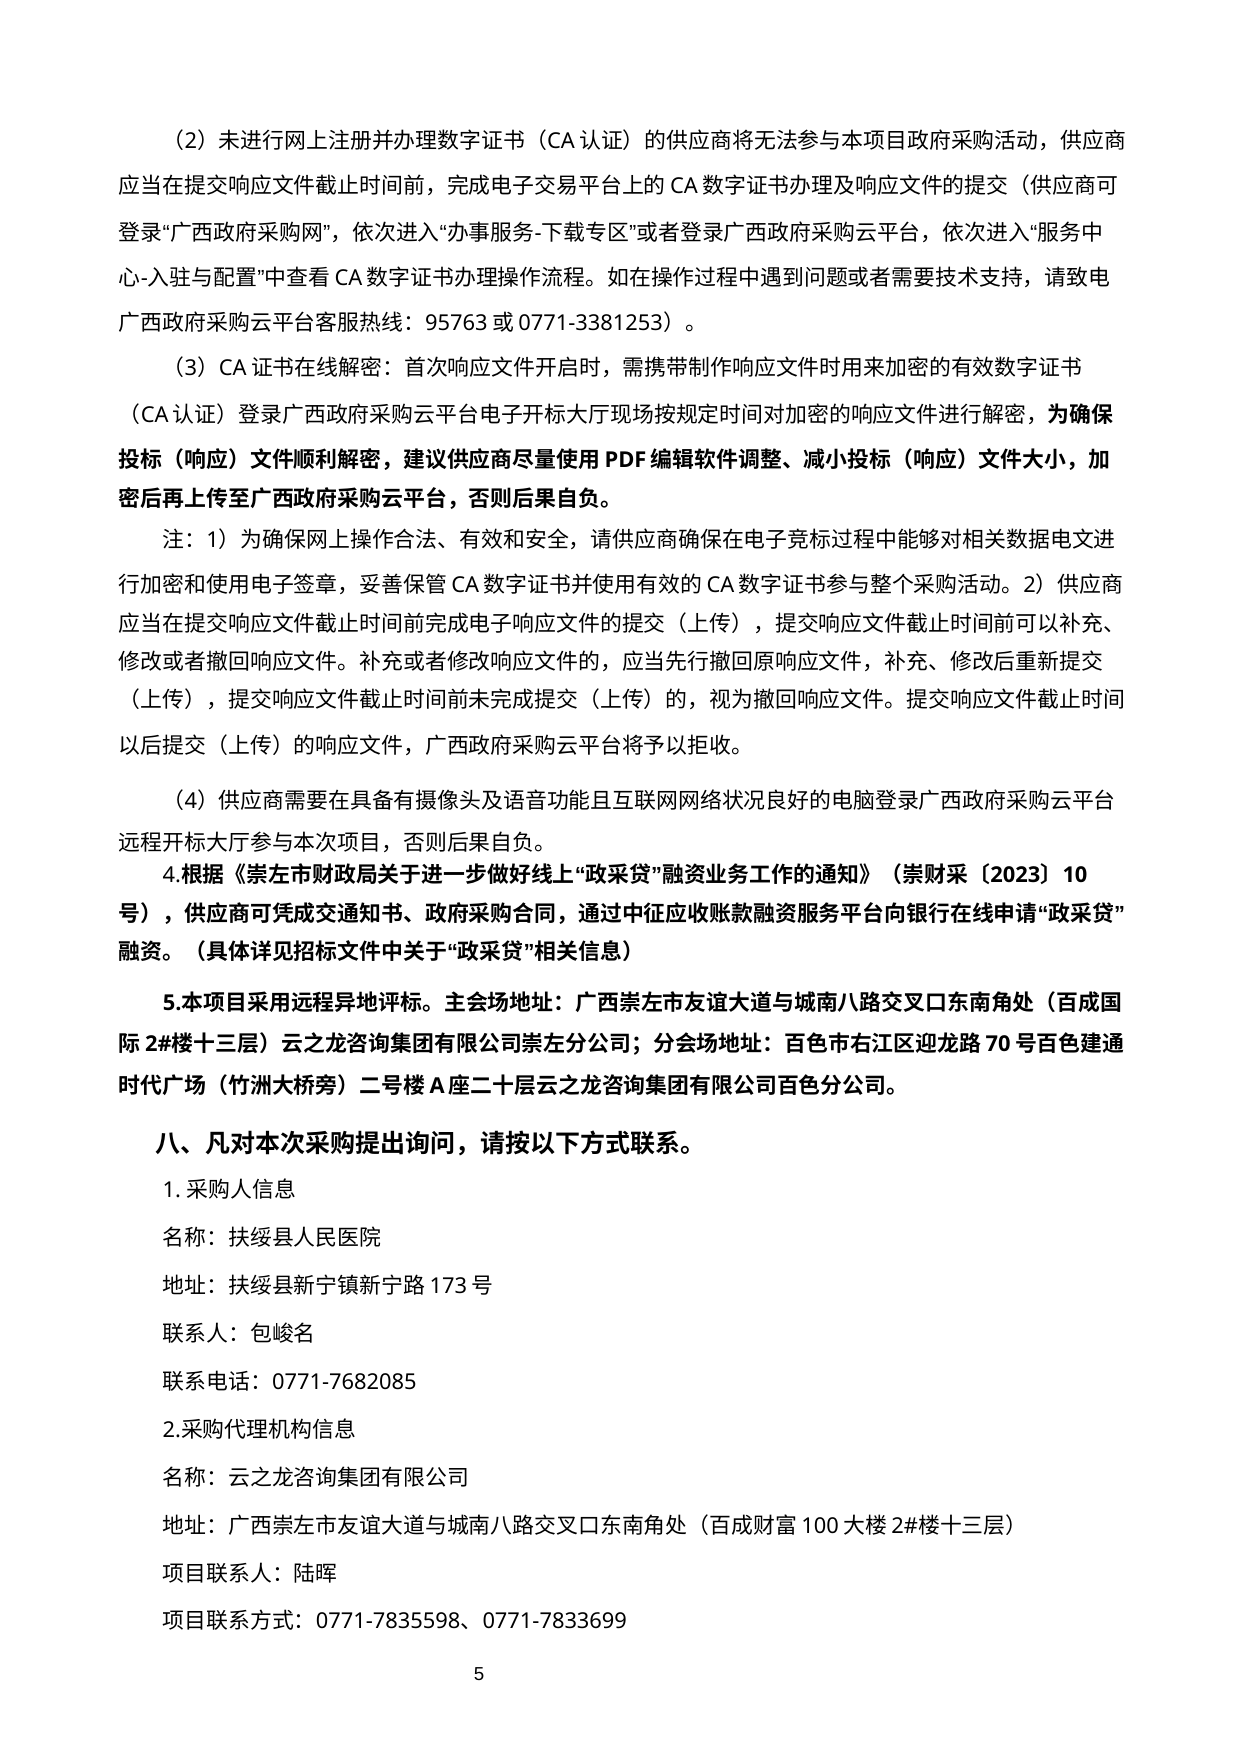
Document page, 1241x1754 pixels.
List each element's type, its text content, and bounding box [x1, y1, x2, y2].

text 名称：扶绥县人民医院 [119, 1207, 1129, 1255]
text 八、凡对本次采购提出询问，请按以下方式联系。 [119, 1123, 1129, 1159]
text 5.本项目采用远程异地评标。主会场地址：广西崇左市友谊大道与城南八路交叉口东南角处（百成国际2#楼十三层）云之龙咨询集团有限公司崇左分公司；分会场地址：百色巿右江区迎龙路70号百色建通时代广场（竹洲大桥旁）二号楼A座二十层云之龙咨询集团有限公司百色分公司。 [119, 977, 1129, 1102]
text 4.根据《崇左市财政局关于进一步做好线上“政采贷”融资业务工作的通知》（崇财采〔2023〕10号），供应商可凭成交通知书、政府采购合同，通过中征应收账款融资服务平台向银行在线申请“政采贷”融资。（具体详见招标文件中关于“政采贷”相关信息） [119, 858, 1129, 964]
text 地址：广西崇左市友谊大道与城南八路交叉口东南角处（百成财富100大楼2#楼十三层） [119, 1495, 1129, 1543]
text （3）CA证书在线解密：首次响应文件开启时，需携带制作响应文件时用来加密的有效数字证书（CA认证）登录广西政府采购云平台电子开标大厅现场按规定时间对加密的响应文件进行解密，为确保投标（响应）文件顺利解密，建议供应商尽量使用PDF编辑软件调整、减小投标（响应）文件大小，加密后再上传至广西政府采购云平台，否则后果自负。 [119, 351, 1129, 511]
text 地址：扶绥县新宁镇新宁路173号 [119, 1255, 1129, 1303]
list 供应商需要在具备有摄像头及语音功能且互联网网络状况良好的电脑登录广西政府采购云平台远程开标大厅参与本次项目，否则后果自负。 [119, 775, 1129, 858]
text （2）未进行网上注册并办理数字证书（CA认证）的供应商将无法参与本项目政府采购活动，供应商应当在提交响应文件截止时间前，完成电子交易平台上的CA数字证书办理及响应文件的提交（供应商可登录“广西政府采购网”，依次进入“办事服务-下载专区”或者登录广西政府采购云平台，依次进入“服务中心-入驻与配置”中查看CA数字证书办理操作流程。如在操作过程中遇到问题或者需要技术支持，请致电广西政府采购云平台客服热线：95763或0771-3381253）。 [119, 125, 1129, 337]
text 项目联系人：陆晖 [119, 1543, 1129, 1591]
text 项目联系方式：0771-7835598、0771-7833699 [119, 1591, 1129, 1638]
text 名称：云之龙咨询集团有限公司 [119, 1447, 1129, 1495]
text 联系电话：0771-7682085 [119, 1351, 1129, 1399]
text 注：1）为确保网上操作合法、有效和安全，请供应商确保在电子竞标过程中能够对相关数据电文进行加密和使用电子签章，妥善保管CA数字证书并使用有效的CA数字证书参与整个采购活动。2）供应商应当在提交响应文件截止时间前完成电子响应文件的提交（上传），提交响应文件截止时间前可以补充、修改或者撤回响应文件。补充或者修改响应文件的，应当先行撤回原响应文件，补充、修改后重新提交（上传），提交响应文件截止时间前未完成提交（上传）的，视为撤回响应文件。提交响应文件截止时间以后提交（上传）的响应文件，广西政府采购云平台将予以拒收。 [119, 524, 1129, 759]
text 联系人：包峻名 [119, 1303, 1129, 1351]
text 2.采购代理机构信息 [119, 1399, 1129, 1447]
text 1. 采购人信息 [119, 1159, 1129, 1207]
